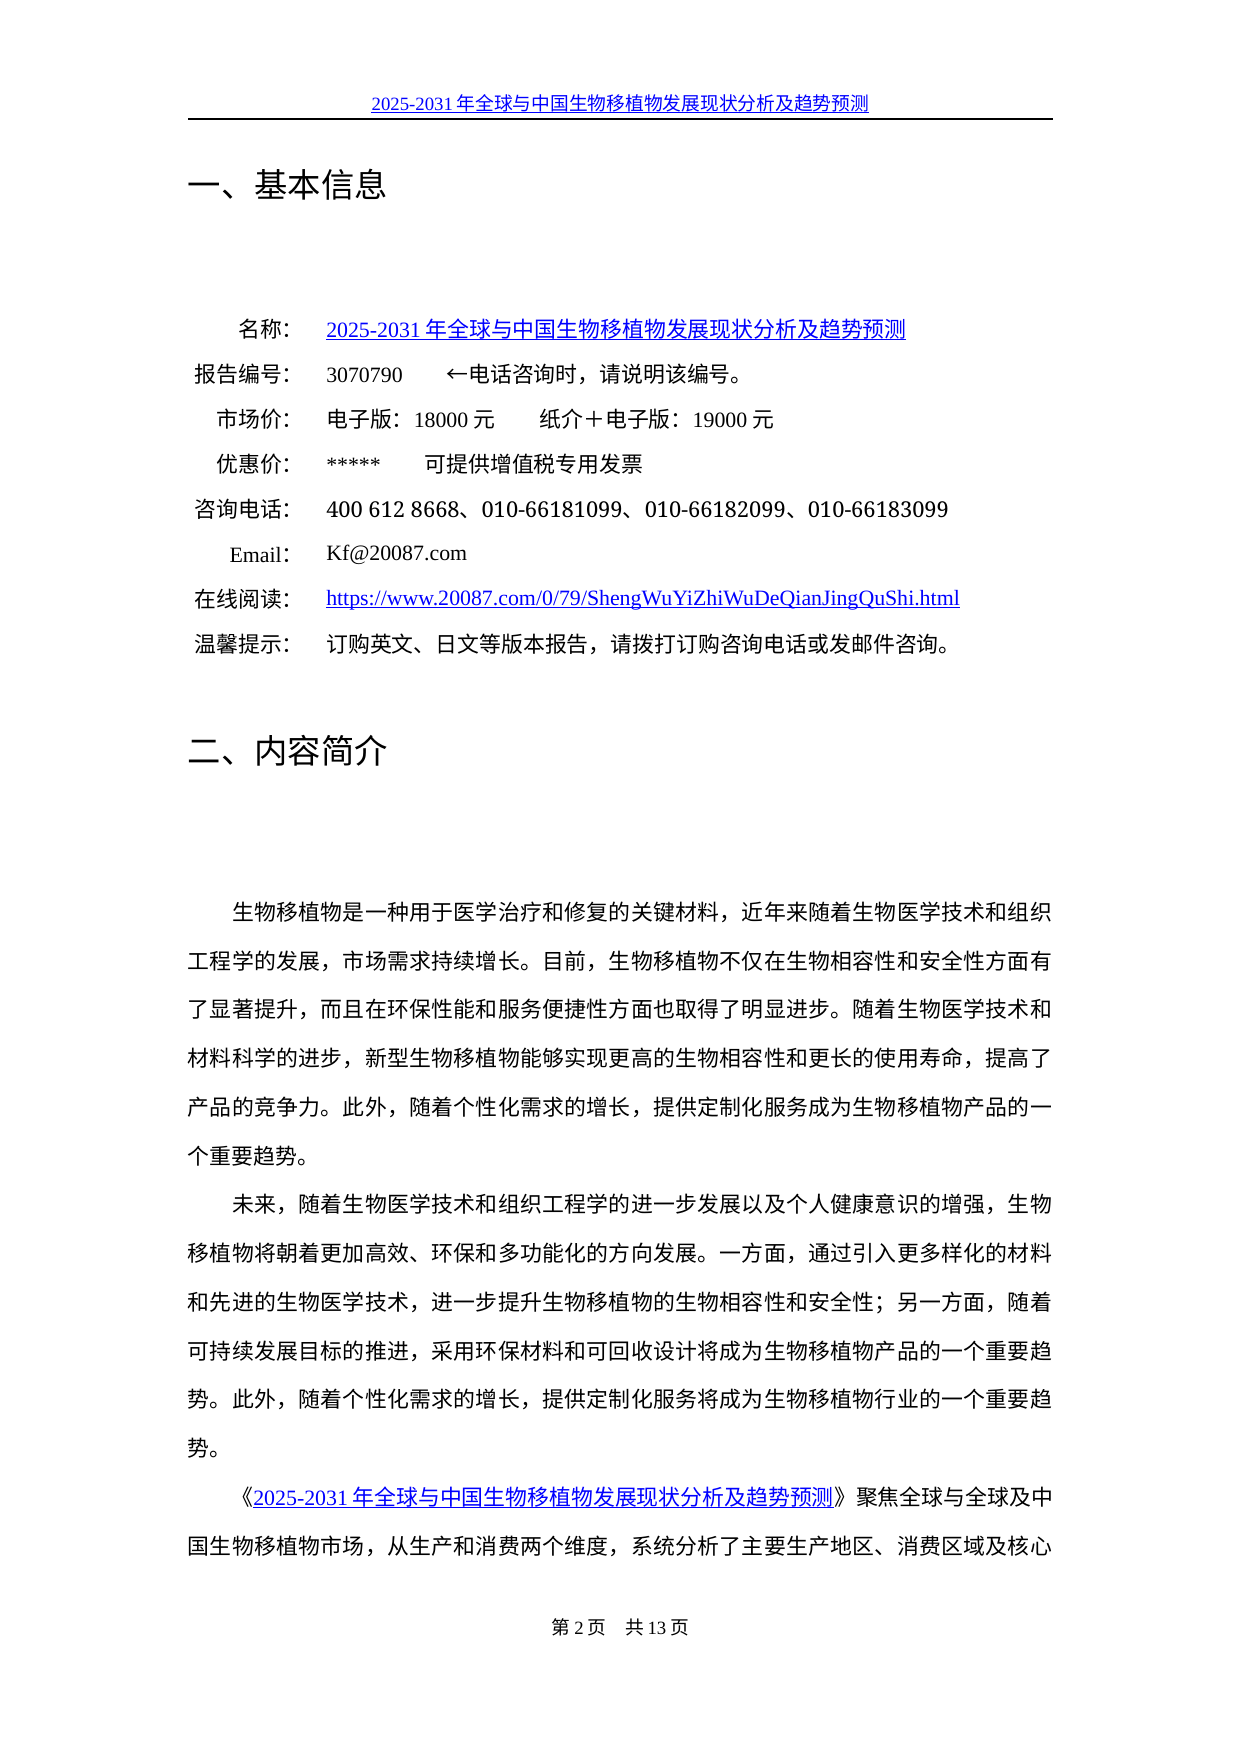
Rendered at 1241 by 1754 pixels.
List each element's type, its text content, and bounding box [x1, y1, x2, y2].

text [187, 894, 1053, 1561]
table_cell 在线阅读： [167, 582, 315, 627]
table_cell Email： [167, 537, 315, 582]
table_cell 温馨提示： [167, 627, 315, 672]
table_cell 优惠价： [167, 447, 315, 492]
table_cell 市场价： [167, 402, 315, 447]
table_cell Kf@20087.com [315, 537, 1073, 582]
table_header 名称： [167, 312, 315, 357]
title 一、基本信息 [187, 150, 1053, 215]
table_cell 电子版：18000 元 纸介＋电子版：19000 元 [315, 402, 1073, 447]
table_cell 400 612 8668、010-66181099、010-66182099、010-66183099 [315, 492, 1073, 537]
table_cell ***** 可提供增值税专用发票 [315, 447, 1073, 492]
title 二、内容简介 [187, 717, 1053, 782]
table_cell 3070790 ←电话咨询时，请说明该编号。 [315, 357, 1073, 402]
table_header 2025-2031年全球与中国生物移植物发展现状分析及趋势预测 [315, 312, 1073, 357]
table_cell [315, 582, 1073, 627]
table_cell 咨询电话： [167, 492, 315, 537]
table_cell 订购英文、日文等版本报告，请拨打订购咨询电话或发邮件咨询。 [315, 627, 1073, 672]
table_cell 报告编号： [167, 357, 315, 402]
